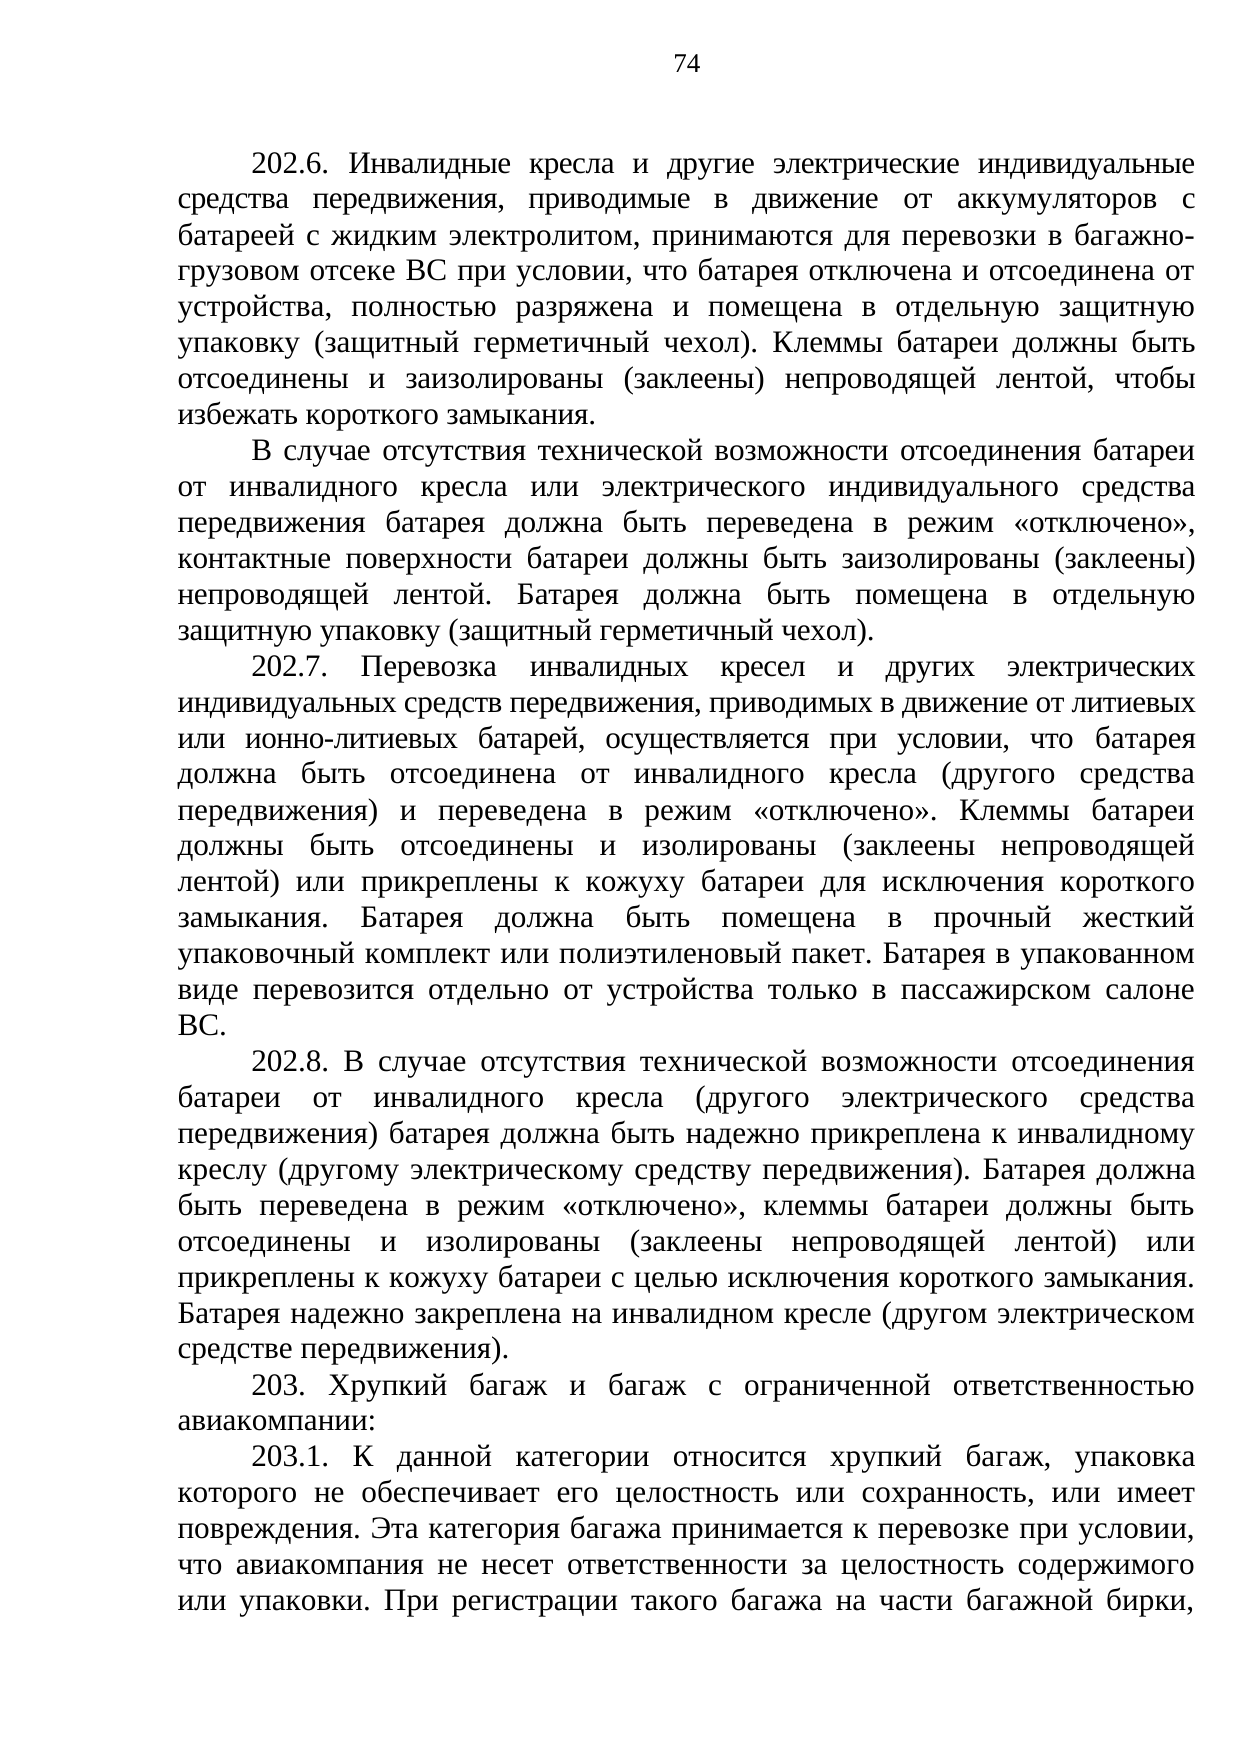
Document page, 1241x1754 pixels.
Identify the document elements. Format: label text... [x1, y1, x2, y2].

text 202.8. В случае отсутствия технической возможности отсоединения батареи от инвалидного кресла (другого электрического средства передвижения) батарея должна быть надежно прикреплена к инвалидному креслу (другому электрическому средству передвижения). Батарея должна быть переведена в режим «отключено», клеммы батареи должны быть отсоединены и изолированы (заклеены непроводящей лентой) или прикреплены к кожуху батареи с целью исключения короткого замыкания. Батарея надежно закреплена на инвалидном кресле (другом электрическом средстве передвижения). [177, 1042, 1196, 1366]
text 203. Хрупкий багаж и багаж с ограниченной ответственностью авиакомпании: [177, 1366, 1196, 1438]
text В случае отсутствия технической возможности отсоединения батареи от инвалидного кресла или электрического индивидуального средства передвижения батарея должна быть переведена в режим «отключено», контактные поверхности батареи должны быть заизолированы (заклеены) непроводящей лентой. Батарея должна быть помещена в отдельную защитную упаковку (защитный герметичный чехол). [177, 431, 1196, 647]
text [177, 1438, 1196, 1617]
text 202.7. Перевозка инвалидных кресел и других электрических индивидуальных средств передвижения, приводимых в движение от литиевых или ионно-литиевых батарей, осуществляется при условии, что батарея должна быть отсоединена от инвалидного кресла (другого средства передвижения) и переведена в режим «отключено». Клеммы батареи должны быть отсоединены и изолированы (заклеены непроводящей лентой) или прикреплены к кожуху батареи для исключения короткого замыкания. Батарея должна быть помещена в прочный жесткий упаковочный комплект или полиэтиленовый пакет. Батарея в упакованном виде перевозится отдельно от устройства только в пассажирском салоне ВС. [177, 647, 1196, 1042]
text 202.6. Инвалидные кресла и другие электрические индивидуальные средства передвижения, приводимые в движение от аккумуляторов с батареей с жидким электролитом, принимаются для перевозки в багажно-грузовом отсеке ВС при условии, что батарея отключена и отсоединена от устройства, полностью разряжена и помещена в отдельную защитную упаковку (защитный герметичный чехол). Клеммы батареи должны быть отсоединены и заизолированы (заклеены) непроводящей лентой, чтобы избежать короткого замыкания. [177, 144, 1196, 431]
